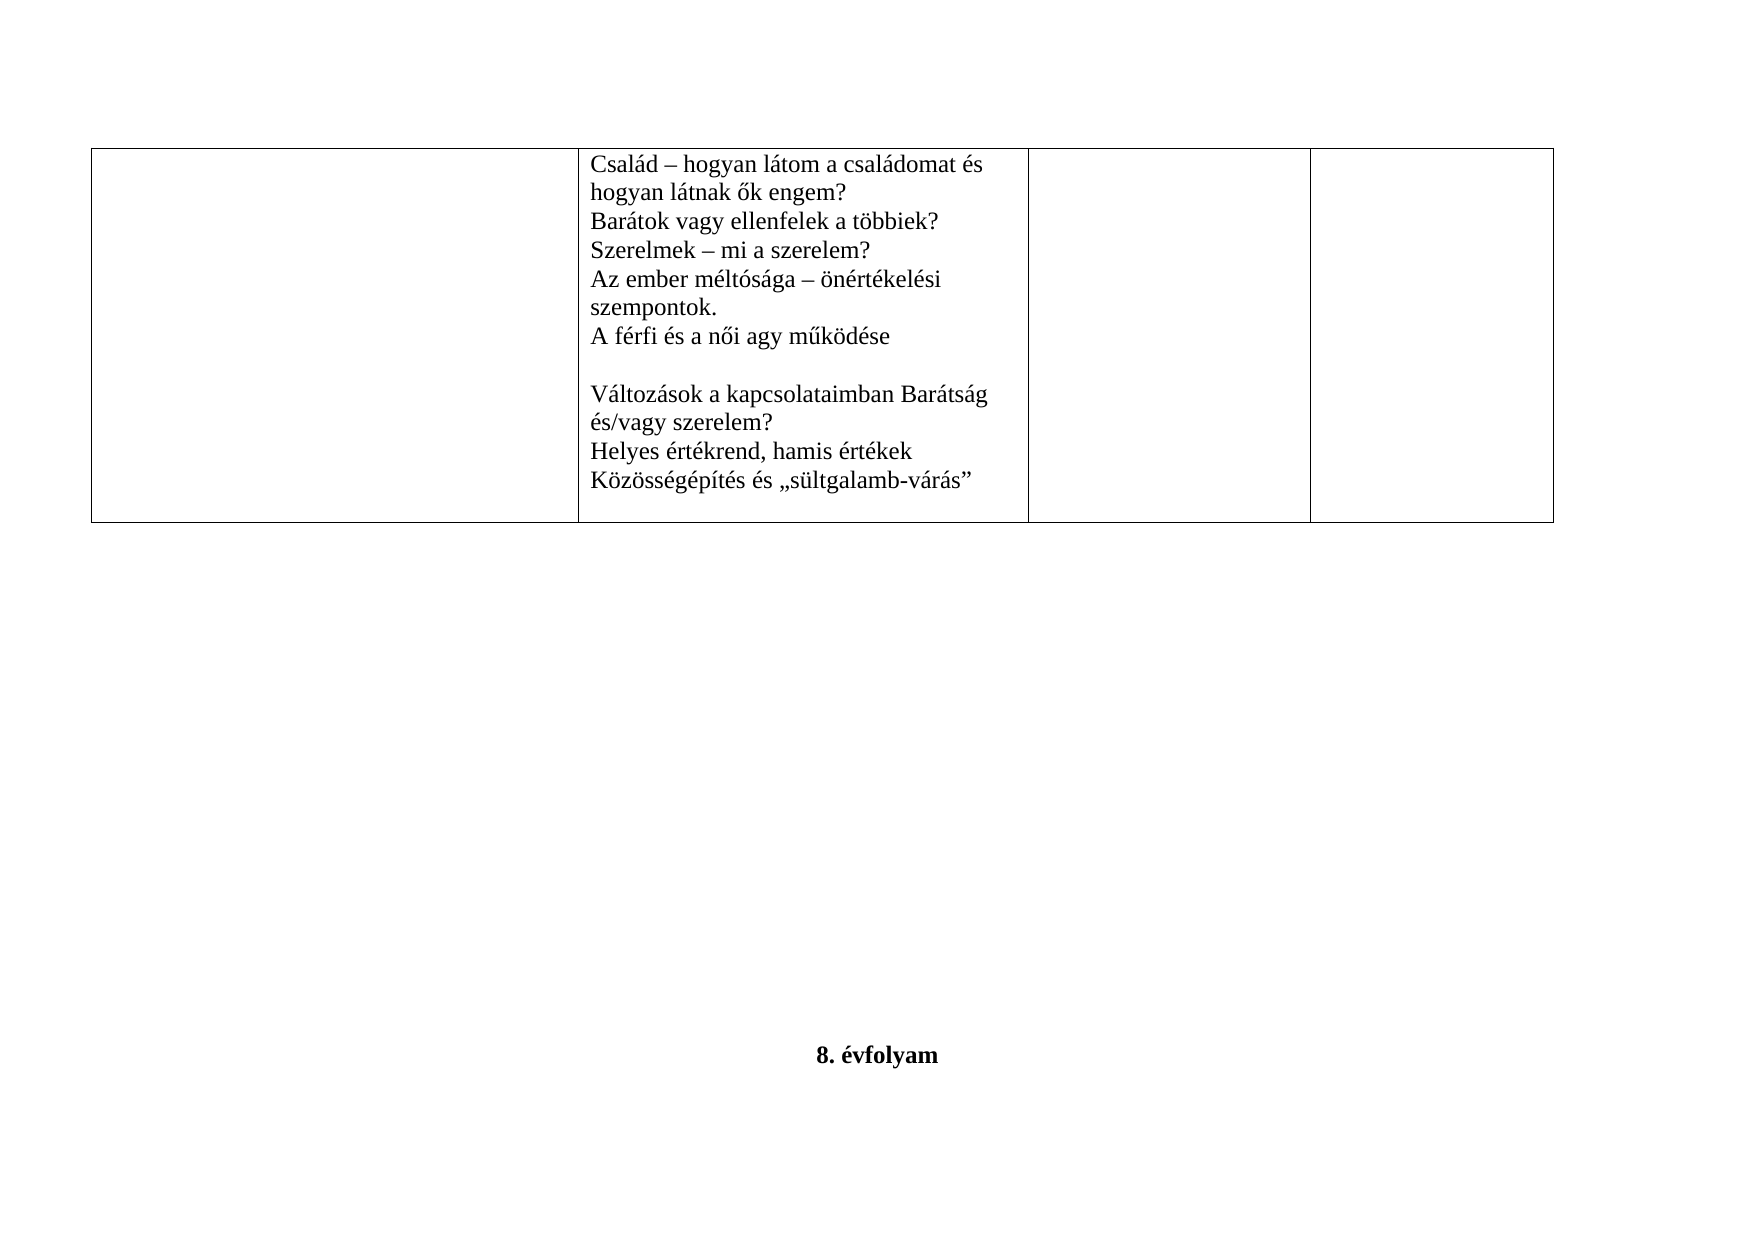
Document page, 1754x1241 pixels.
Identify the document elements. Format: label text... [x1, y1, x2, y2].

table_cell [1311, 149, 1553, 522]
table_cell [92, 149, 578, 522]
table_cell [579, 149, 1028, 522]
table_cell [1029, 149, 1310, 522]
text 8. évfolyam [148, 1040, 1606, 1069]
